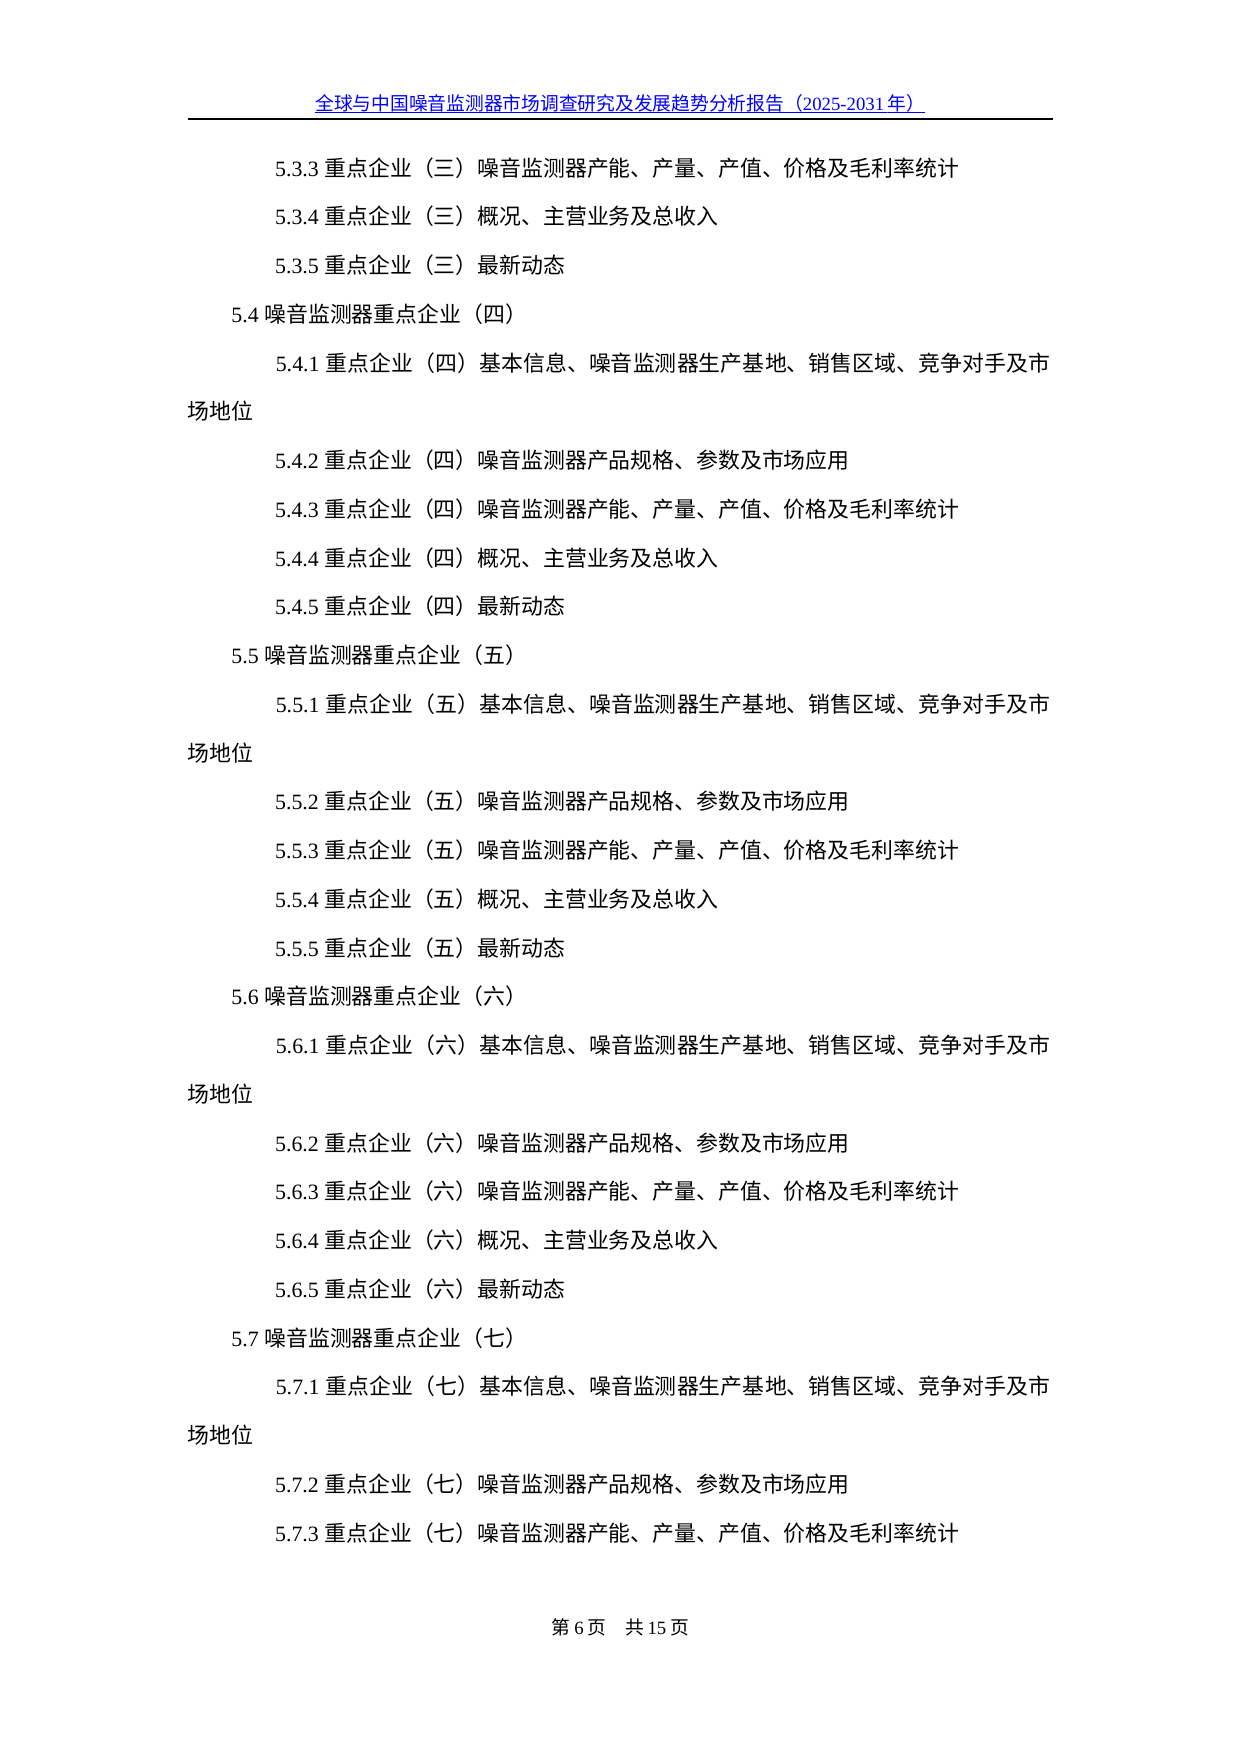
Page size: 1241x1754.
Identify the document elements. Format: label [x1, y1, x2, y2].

text [187, 150, 1053, 1548]
